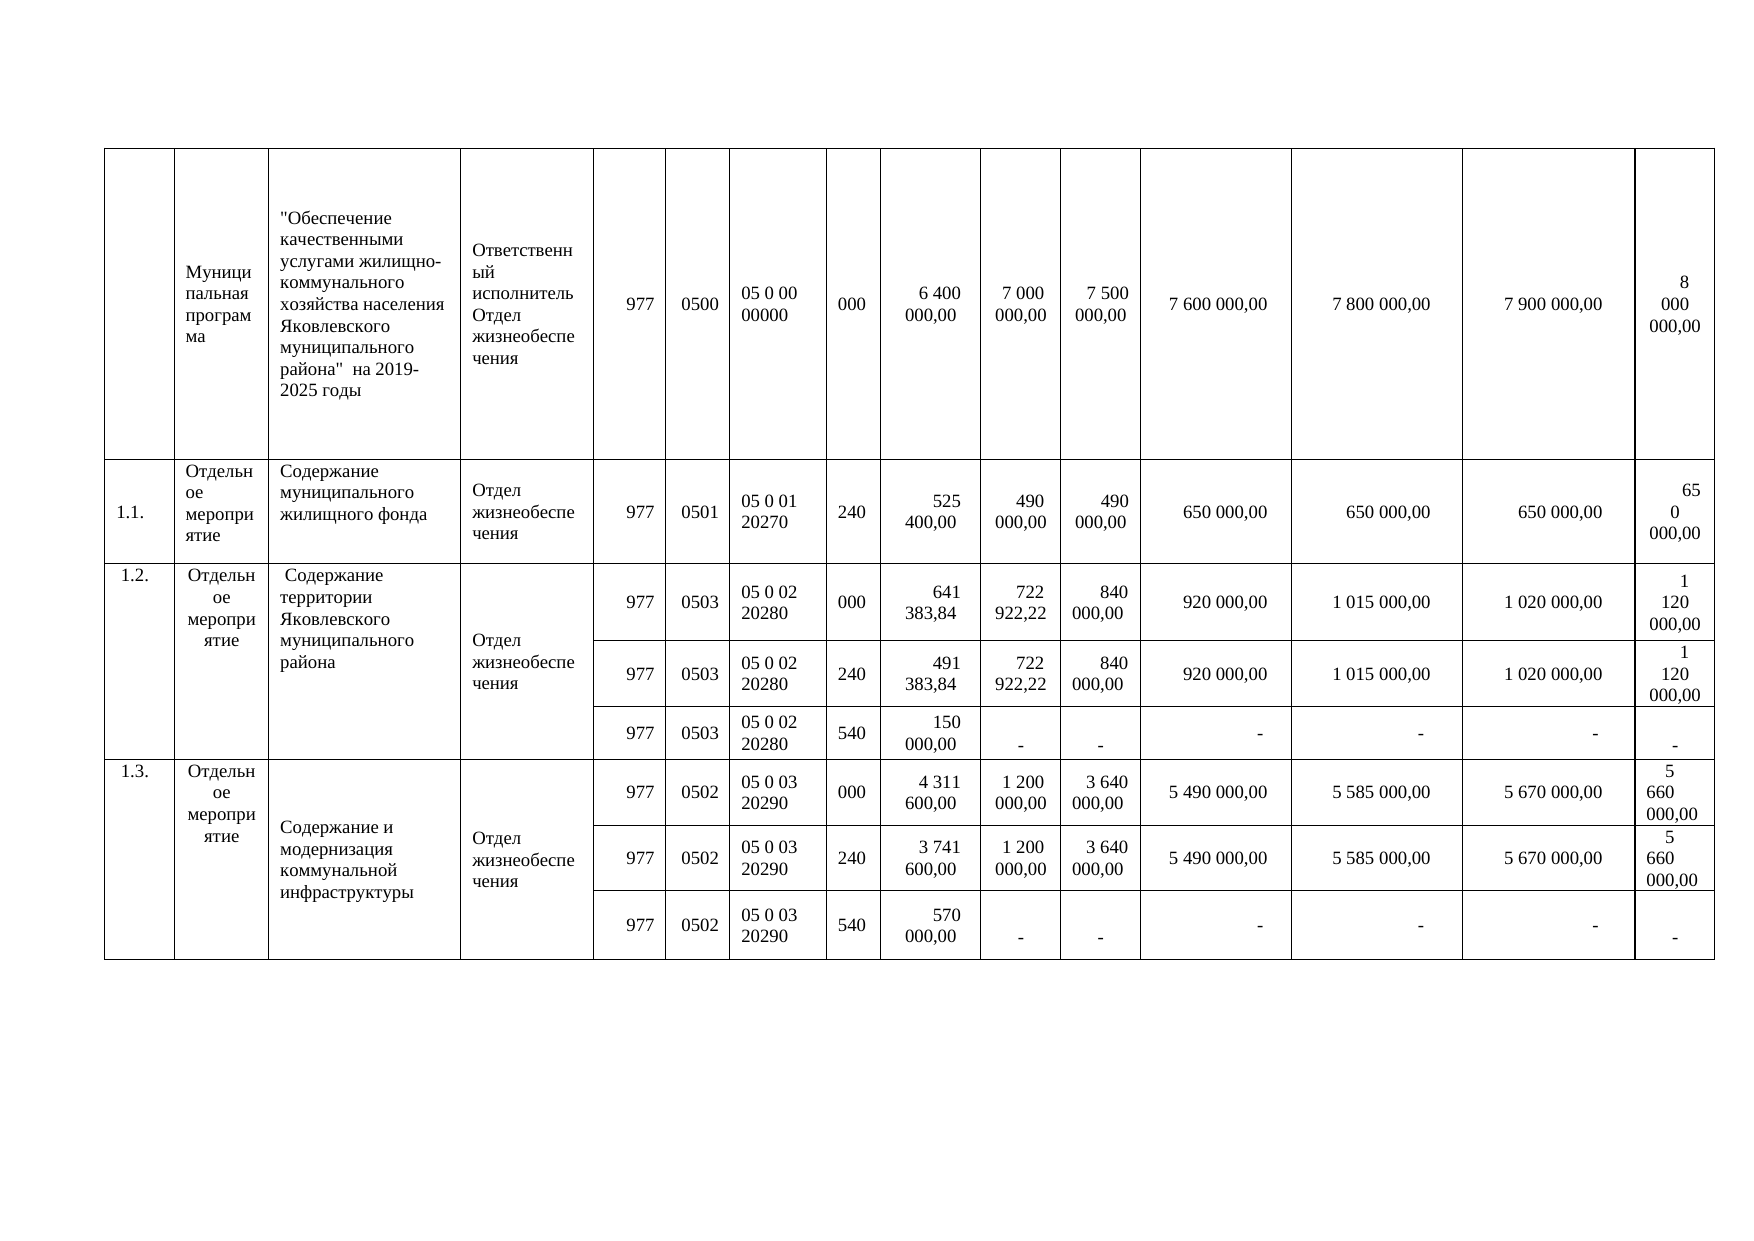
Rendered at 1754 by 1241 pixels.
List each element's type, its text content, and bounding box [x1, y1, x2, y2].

table_cell 977 [594, 891, 665, 959]
table_cell 650 000,00 [1463, 460, 1634, 563]
table_cell 0502 [666, 891, 729, 959]
table_cell 5 670 000,00 [1463, 826, 1634, 890]
table_cell 150 000,00 [881, 707, 980, 759]
table_cell 0503 [666, 641, 729, 706]
table_cell - [1463, 891, 1634, 959]
table_cell 000 [827, 149, 880, 459]
table_cell 6 400 000,00 [881, 149, 980, 459]
table_cell 977 [594, 460, 665, 563]
table_cell 0503 [666, 564, 729, 640]
table_cell 05 0 02 20280 [730, 564, 826, 640]
table_cell 920 000,00 [1141, 564, 1291, 640]
table_cell 1.2. [105, 564, 174, 759]
table_cell 977 [594, 641, 665, 706]
table_cell 000 [827, 564, 880, 640]
table_cell 490 000,00 [981, 460, 1060, 563]
table_cell 5 490 000,00 [1141, 760, 1291, 824]
table_cell 05 0 02 20280 [730, 707, 826, 759]
table_cell 0500 [666, 149, 729, 459]
table_cell 0502 [666, 760, 729, 824]
table_cell 1 020 000,00 [1463, 564, 1634, 640]
table_cell 540 [827, 891, 880, 959]
table_cell Отдельное мероприятие [175, 564, 268, 759]
table_cell "Обеспечение качественными услугами жилищно-коммунального хозяйства населения Яковлевского муниципального района" на 2019-2025 годы [269, 149, 460, 459]
table_cell 1.3. [105, 760, 174, 959]
table_cell 5 660 000,00 [1636, 760, 1714, 824]
table_cell 3 741 600,00 [881, 826, 980, 890]
table_cell 722 922,22 [981, 641, 1060, 706]
table_cell 000 [827, 760, 880, 824]
table_cell - [1141, 891, 1291, 959]
table_cell 650 000,00 [1636, 460, 1714, 563]
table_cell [175, 760, 268, 959]
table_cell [461, 760, 593, 959]
table_cell 525 400,00 [881, 460, 980, 563]
table_cell 540 [827, 707, 880, 759]
table_cell 1 020 000,00 [1463, 641, 1634, 706]
table_cell 1 015 000,00 [1292, 564, 1462, 640]
table_cell 5 585 000,00 [1292, 826, 1462, 890]
table_cell 3 640 000,00 [1061, 826, 1140, 890]
table_cell 977 [594, 826, 665, 890]
table_cell [105, 149, 174, 459]
table_cell 240 [827, 641, 880, 706]
table_cell Содержание и модернизация коммунальной инфраструктуры [269, 760, 460, 959]
table_cell 650 000,00 [1292, 460, 1462, 563]
table_cell Ответственный исполнитель Отдел жизнеобеспечения [461, 149, 593, 459]
table_cell 7 900 000,00 [1463, 149, 1634, 459]
table_cell 05 0 01 20270 [730, 460, 826, 563]
table_cell 7 500 000,00 [1061, 149, 1140, 459]
table_cell - [1292, 707, 1462, 759]
table_cell - [1061, 707, 1140, 759]
table_cell 240 [827, 826, 880, 890]
table_cell 977 [594, 760, 665, 824]
table_cell 7 800 000,00 [1292, 149, 1462, 459]
table_cell 570 000,00 [881, 891, 980, 959]
table_cell 5 490 000,00 [1141, 826, 1291, 890]
table_cell 1 120 000,00 [1636, 641, 1714, 706]
table_cell 1 200 000,00 [981, 826, 1060, 890]
table_cell 840 000,00 [1061, 641, 1140, 706]
table_cell 7 000 000,00 [981, 149, 1060, 459]
table_cell 1 015 000,00 [1292, 641, 1462, 706]
table_cell 5 585 000,00 [1292, 760, 1462, 824]
table_cell 977 [594, 707, 665, 759]
table_cell 05 0 00 00000 [730, 149, 826, 459]
table_cell 1 200 000,00 [981, 760, 1060, 824]
table_cell 4 311 600,00 [881, 760, 980, 824]
table_cell 491 383,84 [881, 641, 980, 706]
table_cell 0503 [666, 707, 729, 759]
table_cell 5 670 000,00 [1463, 760, 1634, 824]
table_cell 240 [827, 460, 880, 563]
table_cell 920 000,00 [1141, 641, 1291, 706]
table_cell - [1292, 891, 1462, 959]
table_cell Отдельное мероприятие [175, 460, 268, 563]
table_cell 05 0 03 20290 [730, 891, 826, 959]
table_cell 05 0 02 20280 [730, 641, 826, 706]
table_cell 977 [594, 149, 665, 459]
table_cell 977 [594, 564, 665, 640]
table_cell 7 600 000,00 [1141, 149, 1291, 459]
table_cell 05 0 03 20290 [730, 760, 826, 824]
table_cell - [1463, 707, 1634, 759]
table_cell 1 120 000,00 [1636, 564, 1714, 640]
table_cell 722 922,22 [981, 564, 1060, 640]
table_cell - [1061, 891, 1140, 959]
table_cell - [981, 891, 1060, 959]
table_cell 8 000 000,00 [1636, 149, 1714, 459]
table_cell - [1636, 707, 1714, 759]
table_cell Содержание муниципального жилищного фонда [269, 460, 460, 563]
table_cell 3 640 000,00 [1061, 760, 1140, 824]
table_cell 5 660 000,00 [1636, 826, 1714, 890]
table_cell 0502 [666, 826, 729, 890]
table_cell Отдел жизнеобеспечения [461, 460, 593, 563]
table_cell Содержание территории Яковлевского муниципального района [269, 564, 460, 759]
table_cell - [981, 707, 1060, 759]
table_cell 840 000,00 [1061, 564, 1140, 640]
table_cell 1.1. [105, 460, 174, 563]
table_cell Муниципальная программа [175, 149, 268, 459]
table_cell - [1636, 891, 1714, 959]
table_cell 0501 [666, 460, 729, 563]
table_cell 490 000,00 [1061, 460, 1140, 563]
table_cell - [1141, 707, 1291, 759]
table_cell 650 000,00 [1141, 460, 1291, 563]
table_cell Отдел жизнеобеспечения [461, 564, 593, 759]
table_cell 641 383,84 [881, 564, 980, 640]
table_cell 05 0 03 20290 [730, 826, 826, 890]
